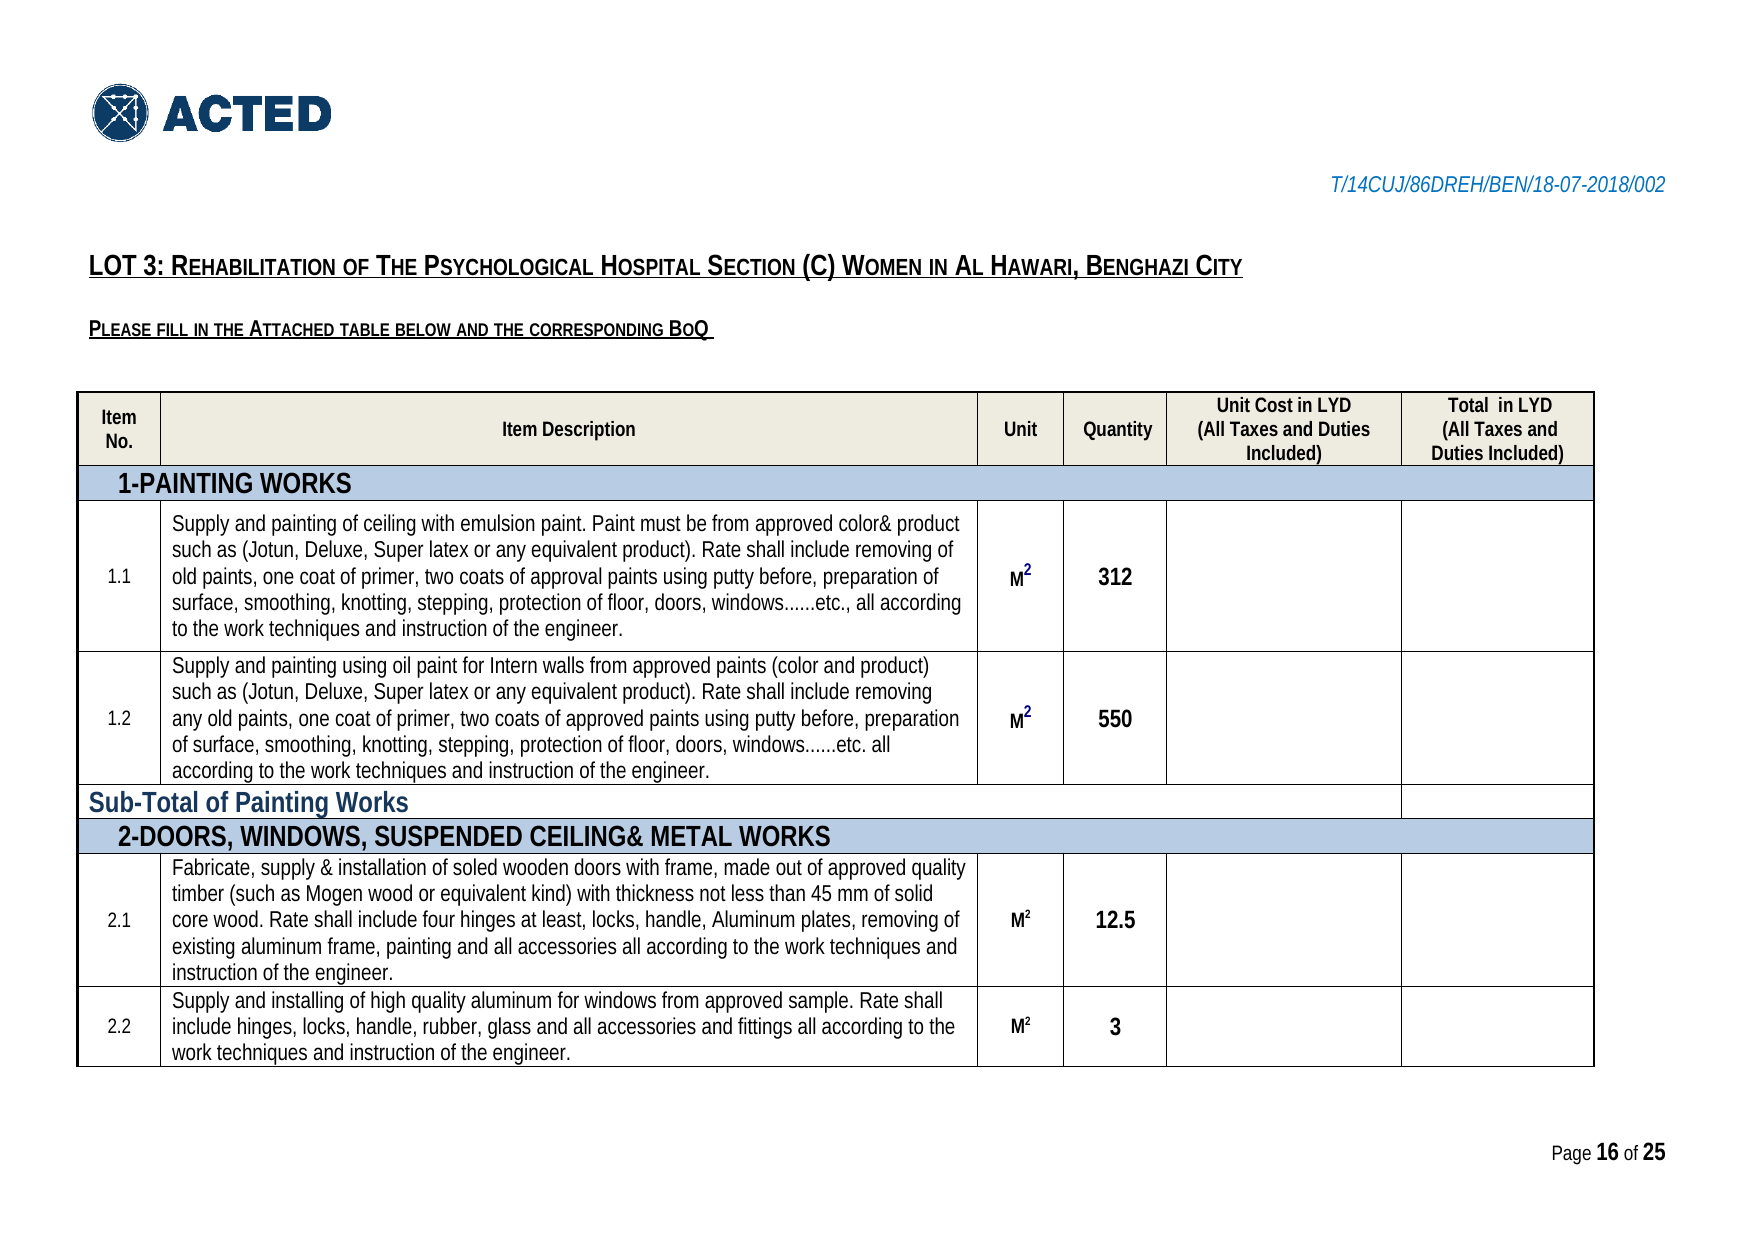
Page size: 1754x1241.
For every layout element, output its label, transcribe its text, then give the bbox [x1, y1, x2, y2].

table_cell 3 [1064, 987, 1166, 1066]
table_cell [1167, 987, 1401, 1066]
table_cell [1167, 854, 1401, 986]
text Please fill in the Attached table below and the corresponding BoQ [89, 314, 1665, 341]
table_cell 550 [1064, 652, 1166, 784]
table_cell 2-DOORS, WINDOWS, SUSPENDED CEILING& METAL WORKS [79, 819, 1593, 853]
table_cell 1-PAINTING WORKS [79, 466, 1593, 500]
table_header Item No. [79, 393, 160, 465]
table_cell 1.1 [79, 501, 160, 651]
table_cell Sub-Total of Painting Works [79, 785, 1401, 818]
table_cell [1402, 854, 1593, 986]
table_cell M2 [978, 987, 1063, 1066]
table_cell M2 [978, 854, 1063, 986]
table_cell Supply and painting using oil paint for Intern walls from approved paints (color and product) such as (Jotun, Deluxe, Super latex or any equivalent product). Rate shall include removing any old paints, one coat of primer, two coats of approved paints using putty before, preparation of surface, smoothing, knotting, stepping, protection of floor, doors, windows......etc. all according to the work techniques and instruction of the engineer. [161, 652, 977, 784]
table_header Item Description [161, 393, 977, 465]
table_header Total in LYD (All Taxes and Duties Included) [1402, 393, 1593, 465]
table_cell 12.5 [1064, 854, 1166, 986]
table_cell M2 [978, 652, 1063, 784]
table_cell Supply and painting of ceiling with emulsion paint. Paint must be from approved color& product such as (Jotun, Deluxe, Super latex or any equivalent product). Rate shall include removing of old paints, one coat of primer, two coats of approval paints using putty before, preparation of surface, smoothing, knotting, stepping, protection of floor, doors, windows......etc., all according to the work techniques and instruction of the engineer. [161, 501, 977, 651]
table_cell 1.2 [79, 652, 160, 784]
table_cell [1402, 987, 1593, 1066]
table_cell [1167, 652, 1401, 784]
table_cell M2 [978, 501, 1063, 651]
picture [88, 75, 347, 151]
table_header Unit [978, 393, 1063, 465]
table_cell [1402, 652, 1593, 784]
table_cell 2.2 [79, 987, 160, 1066]
table_header Quantity [1064, 393, 1166, 465]
table_cell Supply and installing of high quality aluminum for windows from approved sample. Rate shall include hinges, locks, handle, rubber, glass and all accessories and fittings all according to the work techniques and instruction of the engineer. [161, 987, 977, 1066]
table_cell [1402, 501, 1593, 651]
table_cell Fabricate, supply & installation of soled wooden doors with frame, made out of approved quality timber (such as Mogen wood or equivalent kind) with thickness not less than 45 mm of solid core wood. Rate shall include four hinges at least, locks, handle, Aluminum plates, removing of existing aluminum frame, painting and all accessories all according to the work techniques and instruction of the engineer. [161, 854, 977, 986]
text LOT 3: Rehabilitation of The Psychological Hospital Section (C) Women in Al Hawari, Benghazi City [89, 248, 1665, 281]
table_cell [1167, 501, 1401, 651]
table_header Unit Cost in LYD (All Taxes and Duties Included) [1167, 393, 1401, 465]
table_cell 2.1 [79, 854, 160, 986]
table_cell [1402, 785, 1593, 818]
table_cell 312 [1064, 501, 1166, 651]
